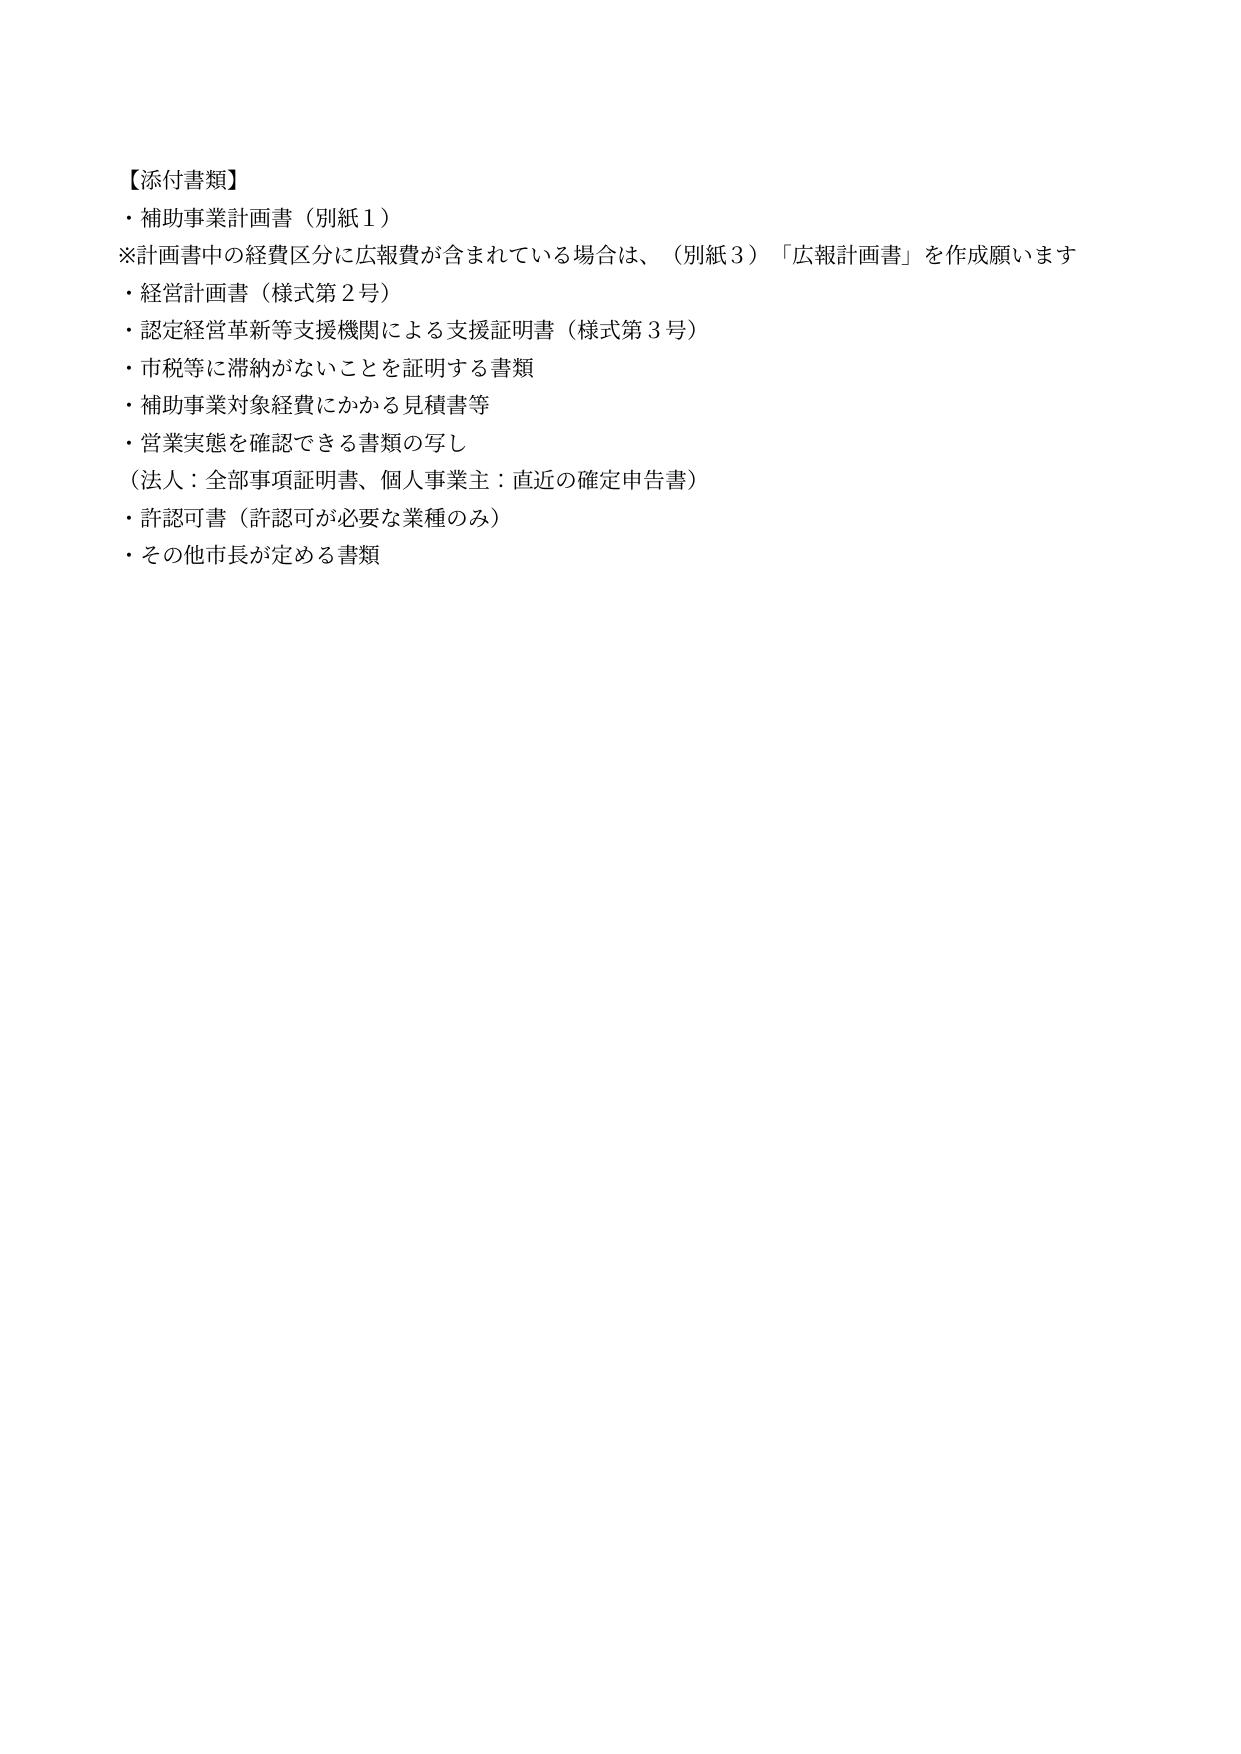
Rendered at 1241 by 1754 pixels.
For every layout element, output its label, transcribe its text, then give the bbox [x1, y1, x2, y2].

text ・補助事業対象経費にかかる見積書等 [118, 385, 1122, 423]
text 【添付書類】 [118, 160, 1122, 198]
text ・認定経営革新等支援機関による支援証明書（様式第３号） [118, 310, 1122, 348]
text ・その他市長が定める書類 [118, 535, 1122, 573]
text ・営業実態を確認できる書類の写し [118, 423, 1122, 460]
text （法人：全部事項証明書、個人事業主：直近の確定申告書） [118, 460, 1122, 498]
text ※計画書中の経費区分に広報費が含まれている場合は、（別紙３）「広報計画書」を作成願います [118, 235, 1122, 273]
text ・市税等に滞納がないことを証明する書類 [118, 348, 1122, 385]
text ・補助事業計画書（別紙１） [118, 198, 1122, 235]
text ・許認可書（許認可が必要な業種のみ） [118, 498, 1122, 535]
text ・経営計画書（様式第２号） [118, 273, 1122, 310]
